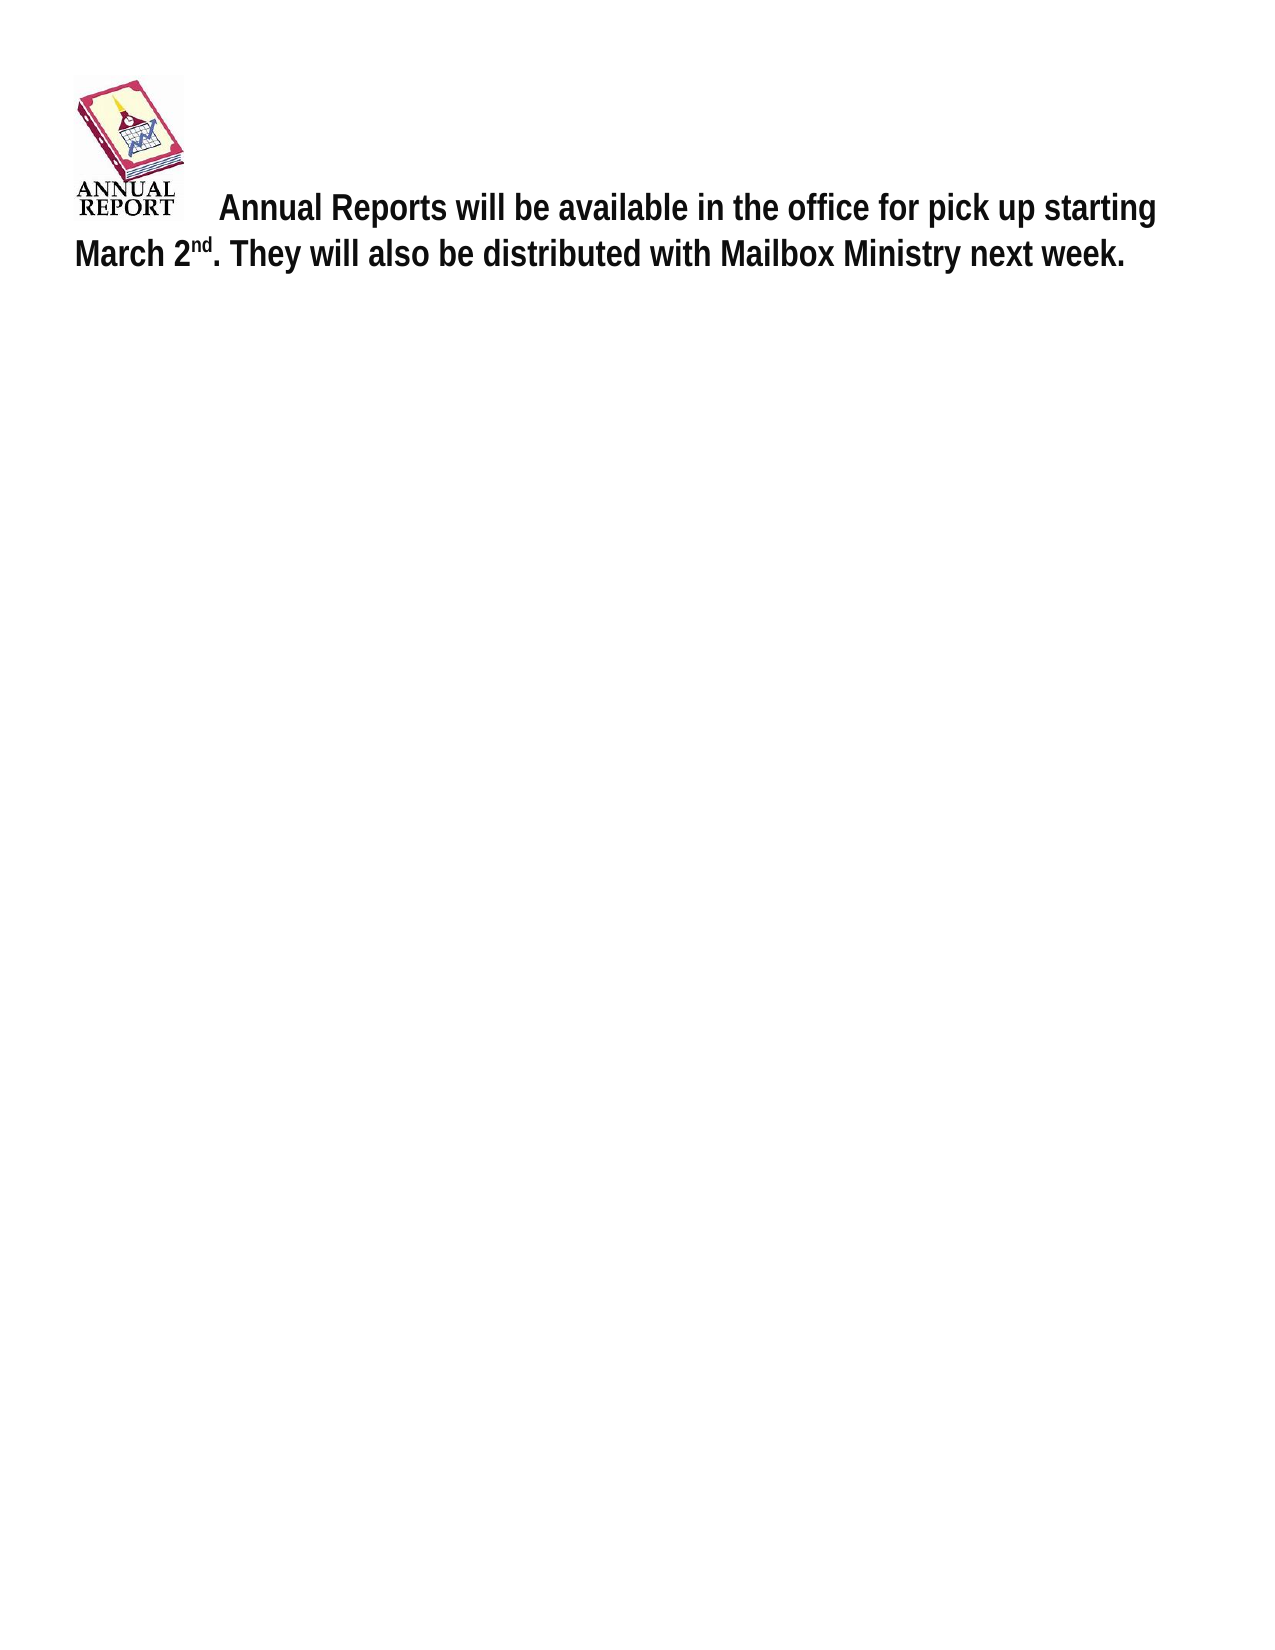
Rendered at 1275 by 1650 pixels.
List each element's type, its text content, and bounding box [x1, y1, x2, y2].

text Annual Reports will be available in the office for pick up starting March 2nd. They will also be distributed with Mailbox Ministry next week. [73, 75, 1200, 275]
picture [73, 75, 185, 221]
